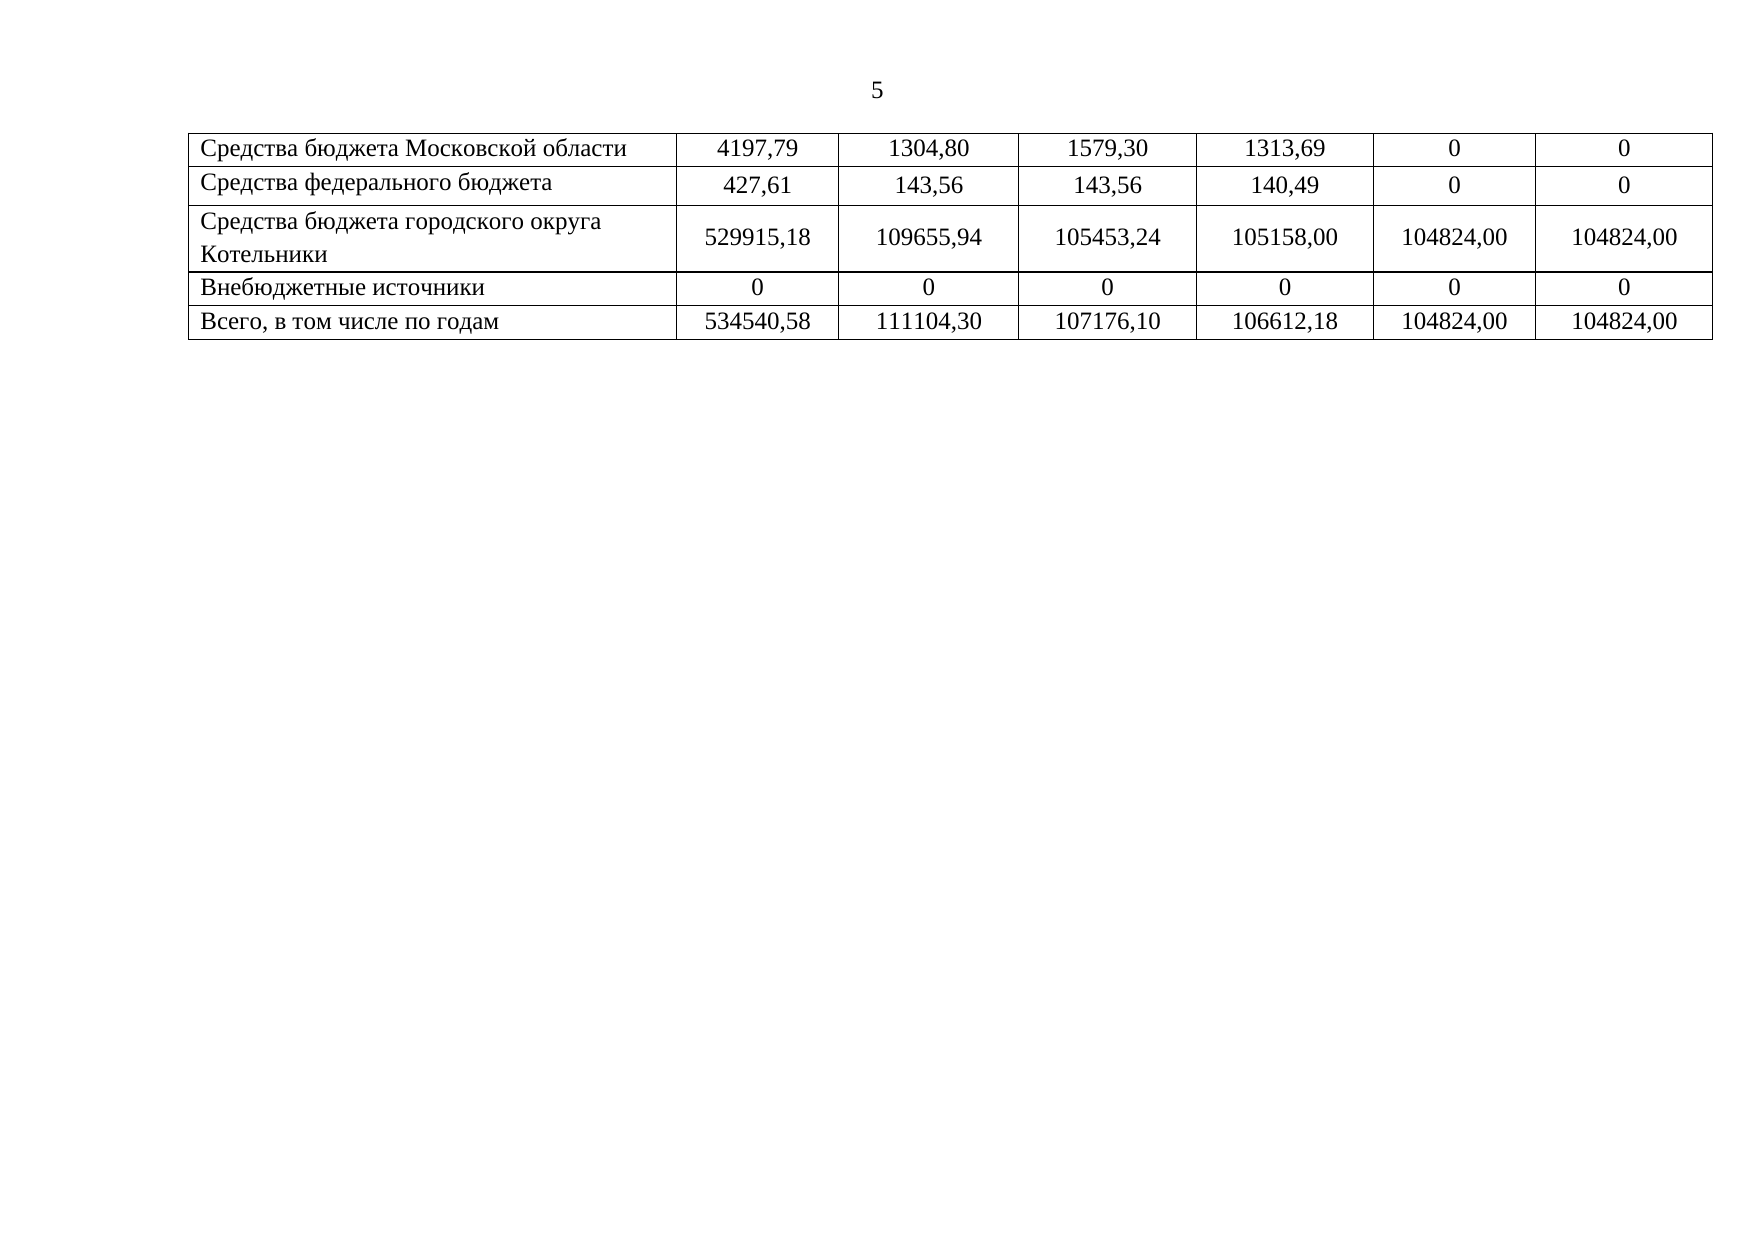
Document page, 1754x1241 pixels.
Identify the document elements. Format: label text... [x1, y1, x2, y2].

table_cell 427,61 [677, 167, 838, 205]
table_cell 1579,30 [1019, 134, 1196, 166]
table_cell Всего, в том числе по годам [189, 306, 676, 339]
table_cell 0 [839, 273, 1018, 305]
table_cell Средства бюджета городского округа Котельники [189, 206, 676, 271]
table_cell 104824,00 [1374, 306, 1535, 339]
table_cell 0 [1197, 273, 1373, 305]
table_cell 1313,69 [1197, 134, 1373, 166]
table_cell 0 [1536, 167, 1712, 205]
table_cell 104824,00 [1374, 206, 1535, 271]
table_cell 4197,79 [677, 134, 838, 166]
table_cell Средства бюджета Московской области [189, 134, 676, 166]
table_cell 0 [1019, 273, 1196, 305]
table_cell 140,49 [1197, 167, 1373, 205]
table_cell 105453,24 [1019, 206, 1196, 271]
table_cell 0 [677, 273, 838, 305]
table_cell 106612,18 [1197, 306, 1373, 339]
table_cell 0 [1536, 273, 1712, 305]
table_cell 0 [1536, 134, 1712, 166]
table_cell 529915,18 [677, 206, 838, 271]
table_cell 0 [1374, 167, 1535, 205]
table_cell 0 [1374, 134, 1535, 166]
table_cell Средства федерального бюджета [189, 167, 676, 205]
table_cell 105158,00 [1197, 206, 1373, 271]
table_cell 109655,94 [839, 206, 1018, 271]
table_cell 111104,30 [839, 306, 1018, 339]
table_cell 104824,00 [1536, 306, 1712, 339]
table_cell 0 [1374, 273, 1535, 305]
table_cell 107176,10 [1019, 306, 1196, 339]
table_cell 104824,00 [1536, 206, 1712, 271]
table_cell 143,56 [839, 167, 1018, 205]
table_cell Внебюджетные источники [189, 273, 676, 305]
table_cell 1304,80 [839, 134, 1018, 166]
table_cell 534540,58 [677, 306, 838, 339]
table_cell 143,56 [1019, 167, 1196, 205]
